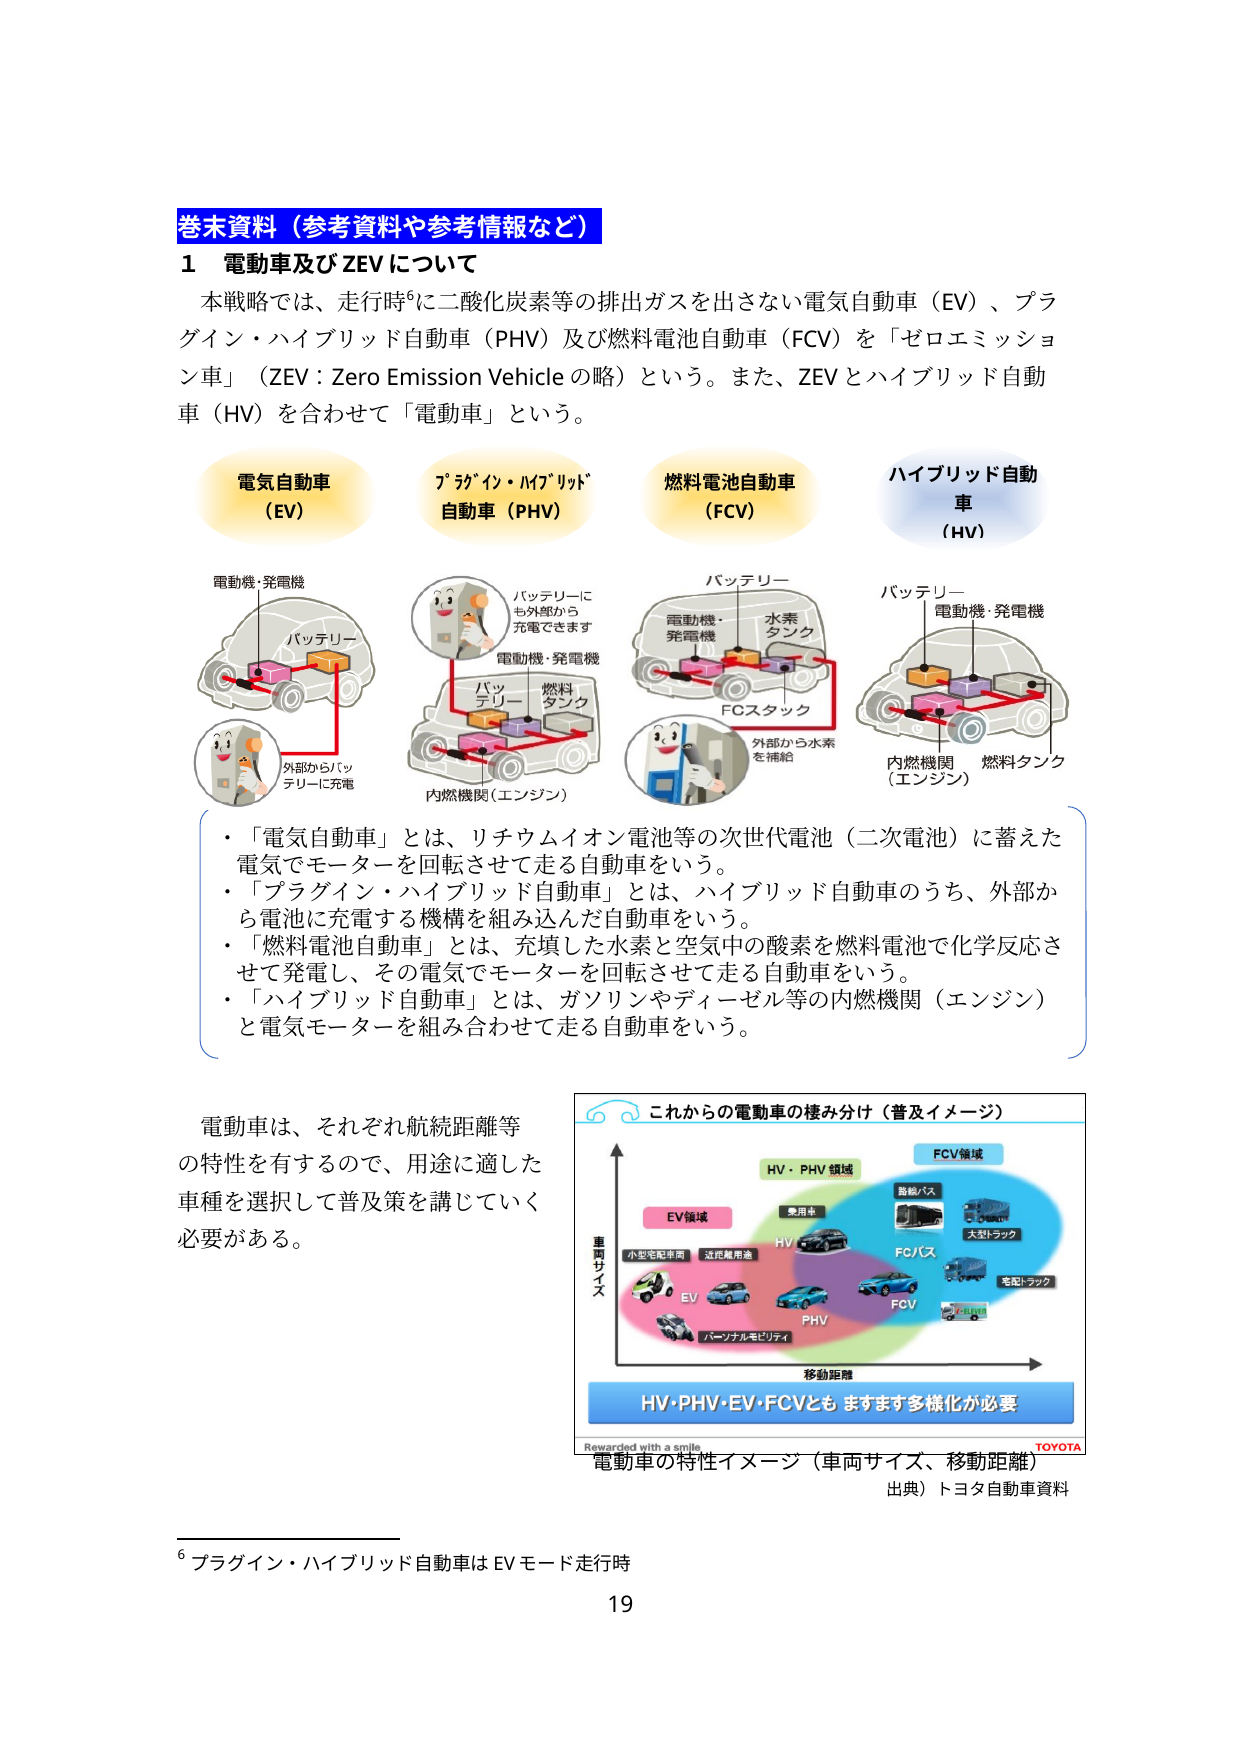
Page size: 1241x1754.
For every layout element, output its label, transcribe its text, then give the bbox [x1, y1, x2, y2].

text 電動車は、それぞれ航続距離等 の特性を有するので、用途に適した 車種を選択して普及策を講じていく 必要がある。 [177, 1107, 574, 1257]
picture [406, 573, 605, 804]
picture [620, 572, 840, 810]
picture [854, 584, 1071, 788]
picture [190, 573, 378, 810]
subtitle １ 電動車及びZEVについて [177, 244, 1063, 282]
picture [575, 1094, 1085, 1454]
subtitle 巻末資料（参考資料や参考情報など） [177, 207, 1063, 244]
text 本戦略では、走行時に二酸化炭素等の排出ガスを出さない電気自動車（EV）、プラグイン・ハイブリッド自動車（PHV）及び燃料電池自動車（FCV）を「ゼロエミッション車」（ZEV：Zero Emission Vehicleの略）という。また、ZEVとハイブリッド自動車（HV）を合わせて「電動車」という。 [177, 282, 1063, 432]
